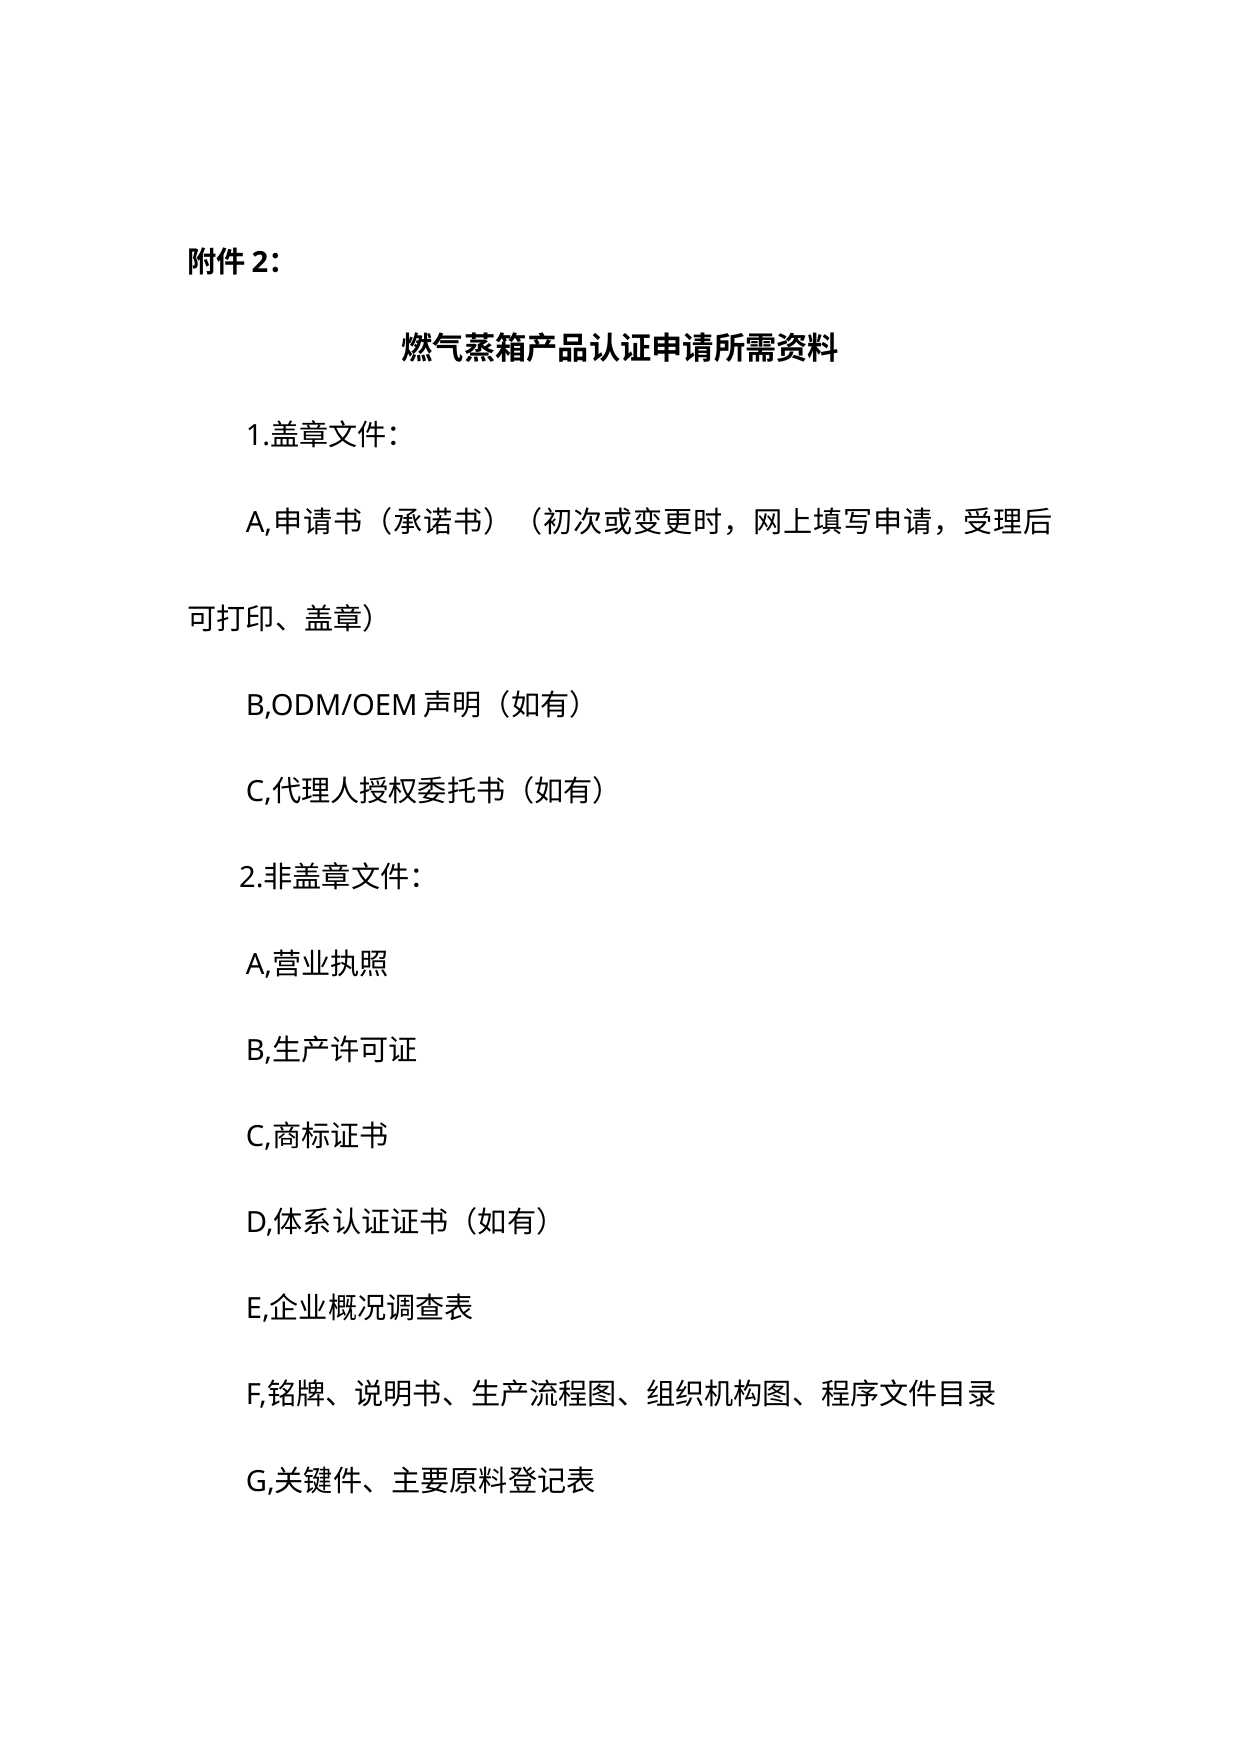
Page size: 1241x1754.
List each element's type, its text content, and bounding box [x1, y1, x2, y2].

subtitle 附件2： [187, 227, 1053, 292]
text C,商标证书 [187, 1101, 1053, 1166]
text B,生产许可证 [187, 1015, 1053, 1080]
text 2.非盖章文件： [187, 843, 1053, 908]
text 1.盖章文件： [187, 401, 1053, 466]
text 燃气蒸箱产品认证申请所需资料 [187, 313, 1053, 378]
text C,代理人授权委托书（如有） [187, 757, 1053, 822]
text E,企业概况调查表 [187, 1273, 1053, 1338]
text D,体系认证证书（如有） [187, 1187, 1053, 1252]
text B,ODM/OEM声明（如有） [187, 671, 1053, 736]
text F,铭牌、说明书、生产流程图、组织机构图、程序文件目录 [187, 1360, 1053, 1425]
text A,申请书（承诺书）（初次或变更时，网上填写申请，受理后可打印、盖章） [187, 487, 1053, 649]
text G,关键件、主要原料登记表 [187, 1446, 1053, 1511]
text A,营业执照 [187, 929, 1053, 994]
